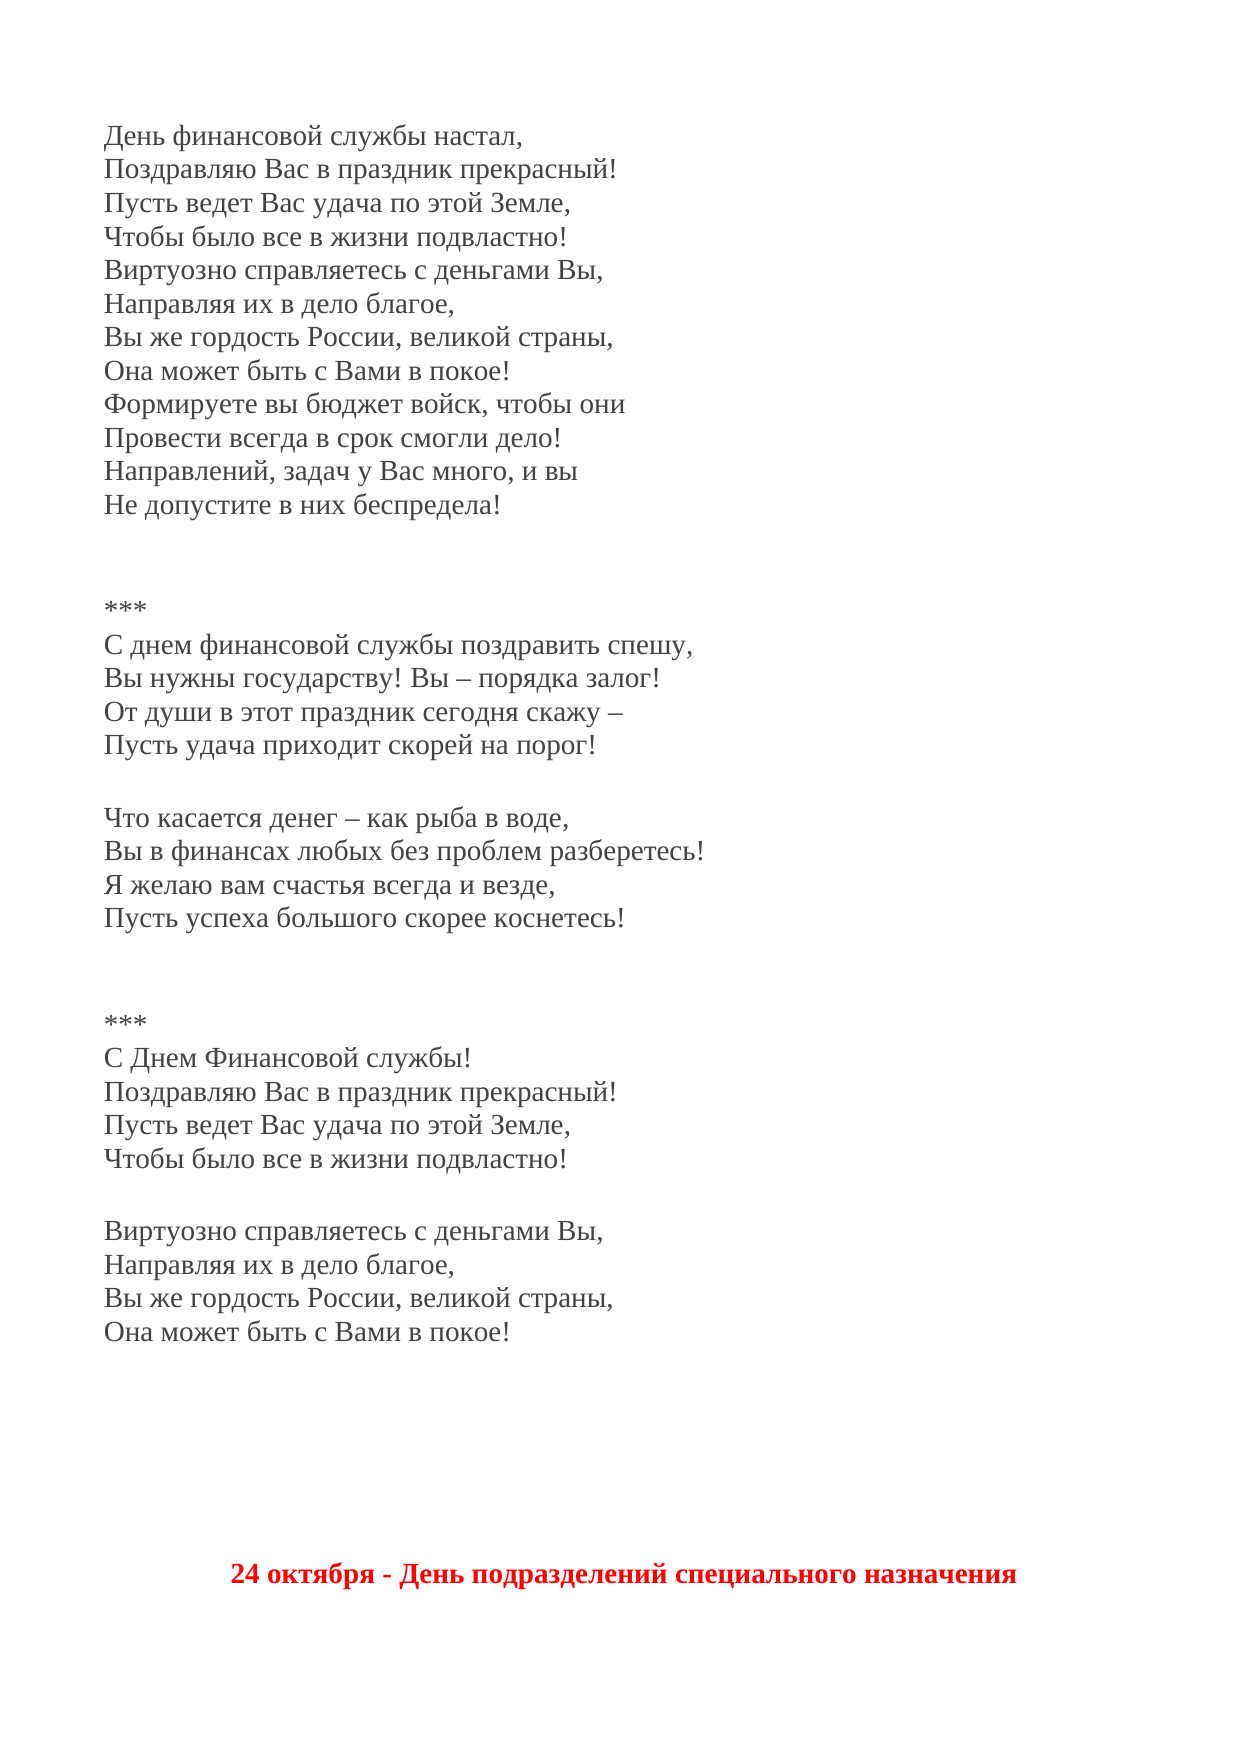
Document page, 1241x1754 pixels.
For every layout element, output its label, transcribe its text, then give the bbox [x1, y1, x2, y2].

text Что касается денег – как рыба в воде, Вы в финансах любых без проблем разберетесь! Я желаю вам счастья всегда и везде, Пусть успеха большого скорее коснетесь! [103, 800, 1152, 934]
text 24 октября - День подразделений специального назначения [103, 1549, 1152, 1590]
text Виртуозно справляетесь с деньгами Вы, Направляя их в дело благое, Вы же гордость России, великой страны, Она может быть с Вами в покое! [103, 1213, 1152, 1348]
text *** С Днем Финансовой службы! Поздравляю Вас в праздник прекрасный! Пусть ведет Вас удача по этой Земле, Чтобы было все в жизни подвластно! [103, 973, 1152, 1174]
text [103, 118, 1152, 521]
text *** C днем финансовой службы поздравить спешу, Вы нужны государству! Вы – порядка залог! От души в этот праздник сегодня скажу – Пусть удача приходит скорей на порог! [103, 560, 1152, 761]
